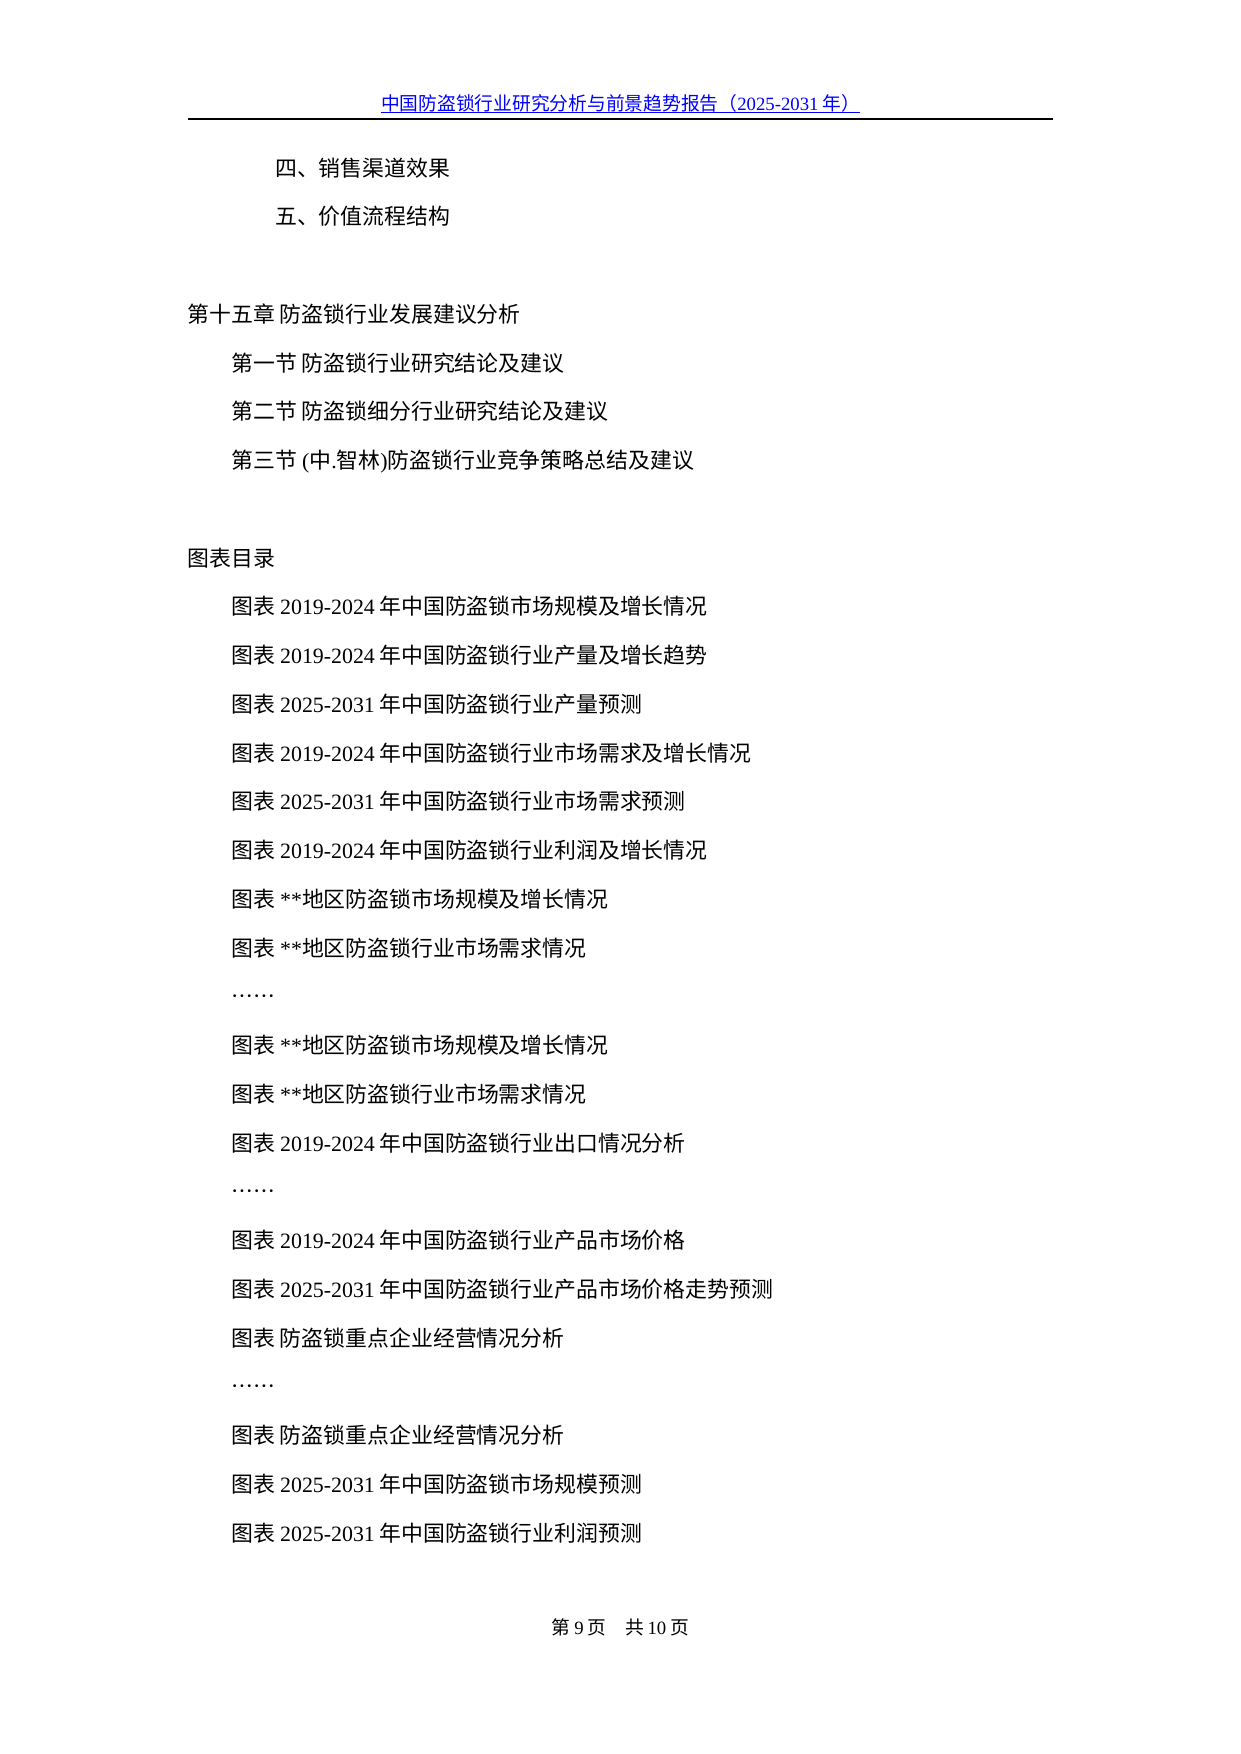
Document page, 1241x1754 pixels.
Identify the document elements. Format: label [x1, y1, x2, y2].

text [187, 150, 1053, 1548]
